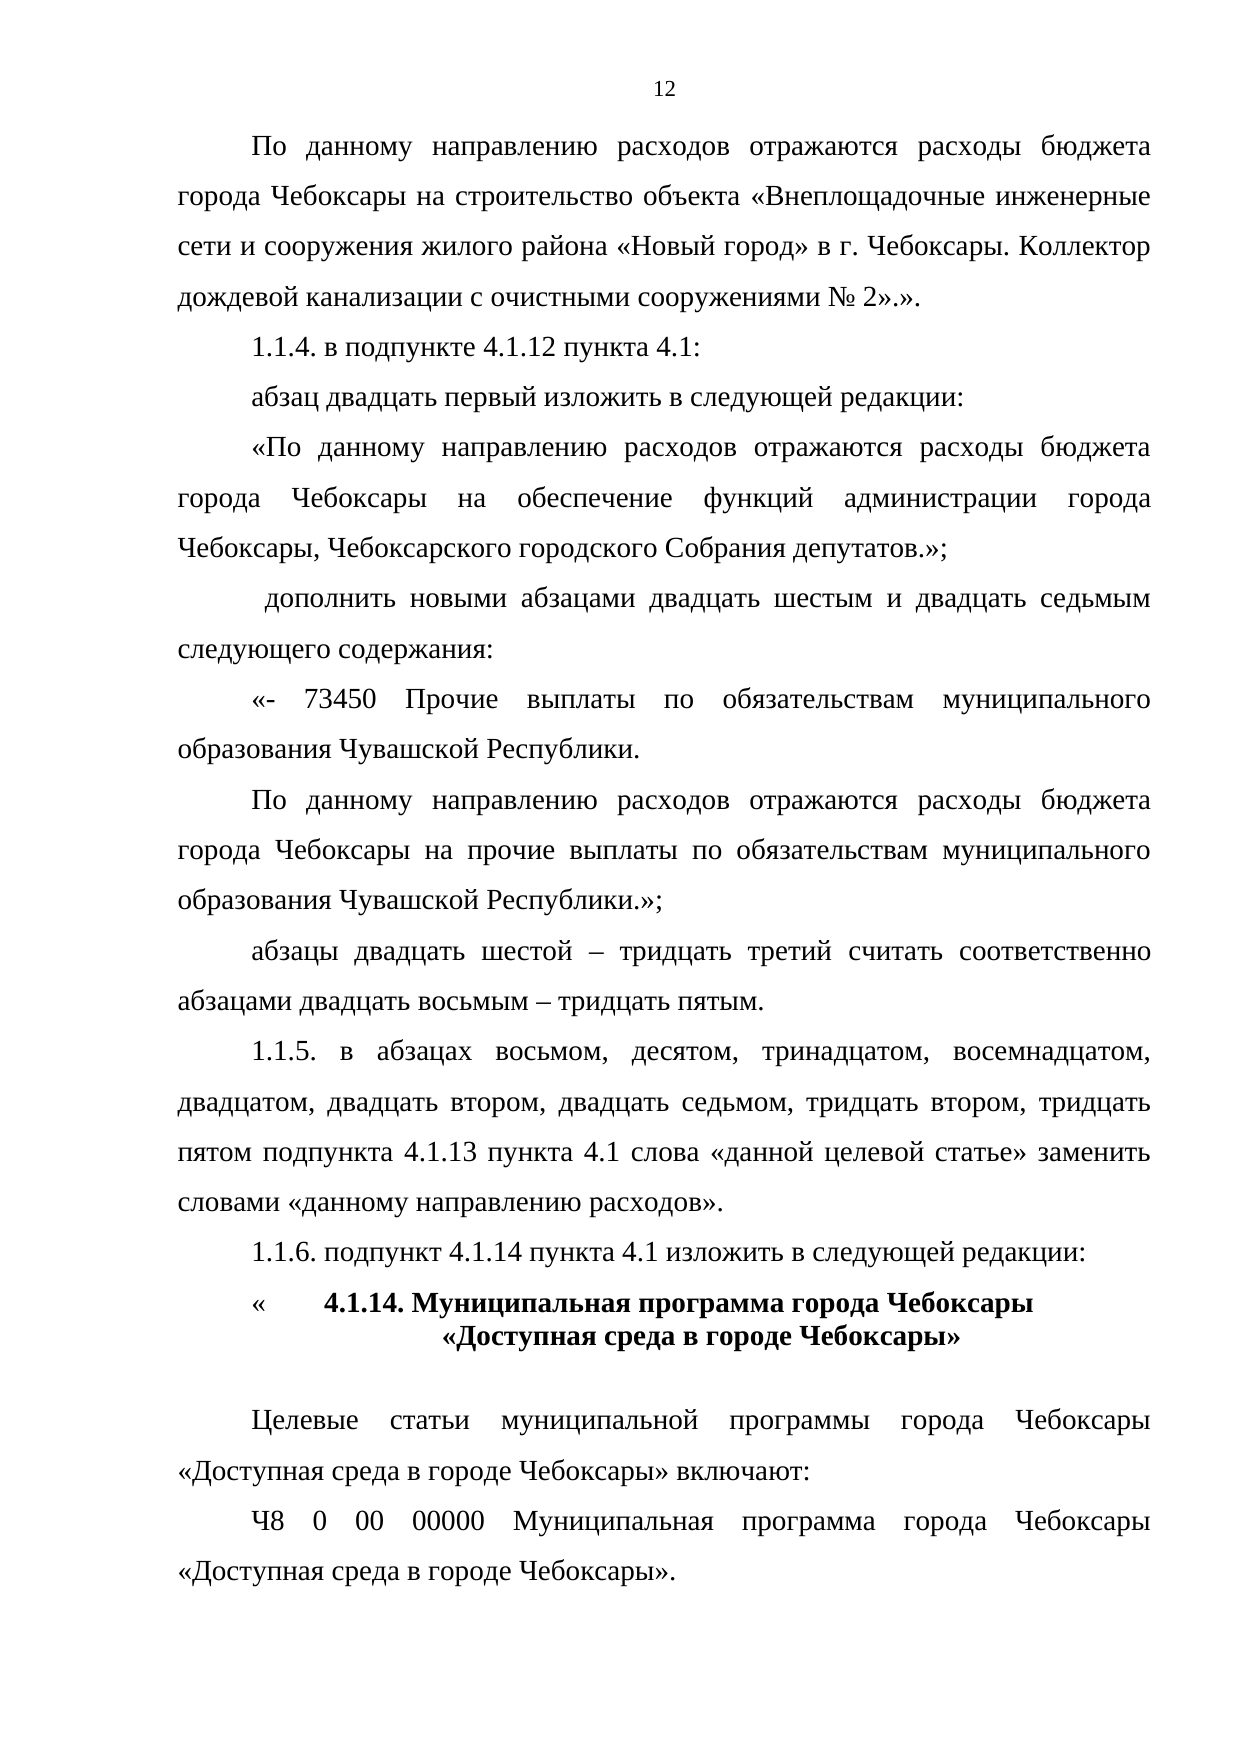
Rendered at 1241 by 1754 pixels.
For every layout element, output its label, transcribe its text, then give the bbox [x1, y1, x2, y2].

text абзацы двадцать шестой – тридцать третий считать соответственно абзацами двадцать восьмым – тридцать пятым. [177, 933, 1152, 1017]
text 1.1.6. подпункт 4.1.14 пункта 4.1 изложить в следующей редакции: [177, 1234, 1152, 1268]
text «- 73450 Прочие выплаты по обязательствам муниципального образования Чувашской Республики. [177, 681, 1152, 765]
text « 4.1.14. Муниципальная программа города Чебоксары [177, 1285, 1152, 1318]
text 1.1.4. в подпункте 4.1.12 пункта 4.1: [177, 329, 1152, 362]
text «Доступная среда в городе Чебоксары» [177, 1318, 1152, 1352]
text абзац двадцать первый изложить в следующей редакции: [177, 379, 1152, 413]
text Целевые статьи муниципальной программы города Чебоксары «Доступная среда в городе Чебоксары» включают: [177, 1402, 1152, 1486]
text По данному направлению расходов отражаются расходы бюджета города Чебоксары на строительство объекта «Внеплощадочные инженерные сети и сооружения жилого района «Новый город» в г. Чебоксары. Коллектор дождевой канализации с очистными сооружениями № 2».». [177, 128, 1152, 312]
text дополнить новыми абзацами двадцать шестым и двадцать седьмым следующего содержания: [177, 581, 1152, 664]
text По данному направлению расходов отражаются расходы бюджета города Чебоксары на прочие выплаты по обязательствам муниципального образования Чувашской Республики.»; [177, 782, 1152, 916]
text 1.1.5. в абзацах восьмом, десятом, тринадцатом, восемнадцатом, двадцатом, двадцать втором, двадцать седьмом, тридцать втором, тридцать пятом подпункта 4.1.13 пункта 4.1 слова «данной целевой статье» заменить словами «данному направлению расходов». [177, 1033, 1152, 1218]
text «По данному направлению расходов отражаются расходы бюджета города Чебоксары на обеспечение функций администрации города Чебоксары, Чебоксарского городского Собрания депутатов.»; [177, 429, 1152, 564]
text Ч8 0 00 00000 Муниципальная программа города Чебоксары «Доступная среда в городе Чебоксары». [177, 1503, 1152, 1587]
